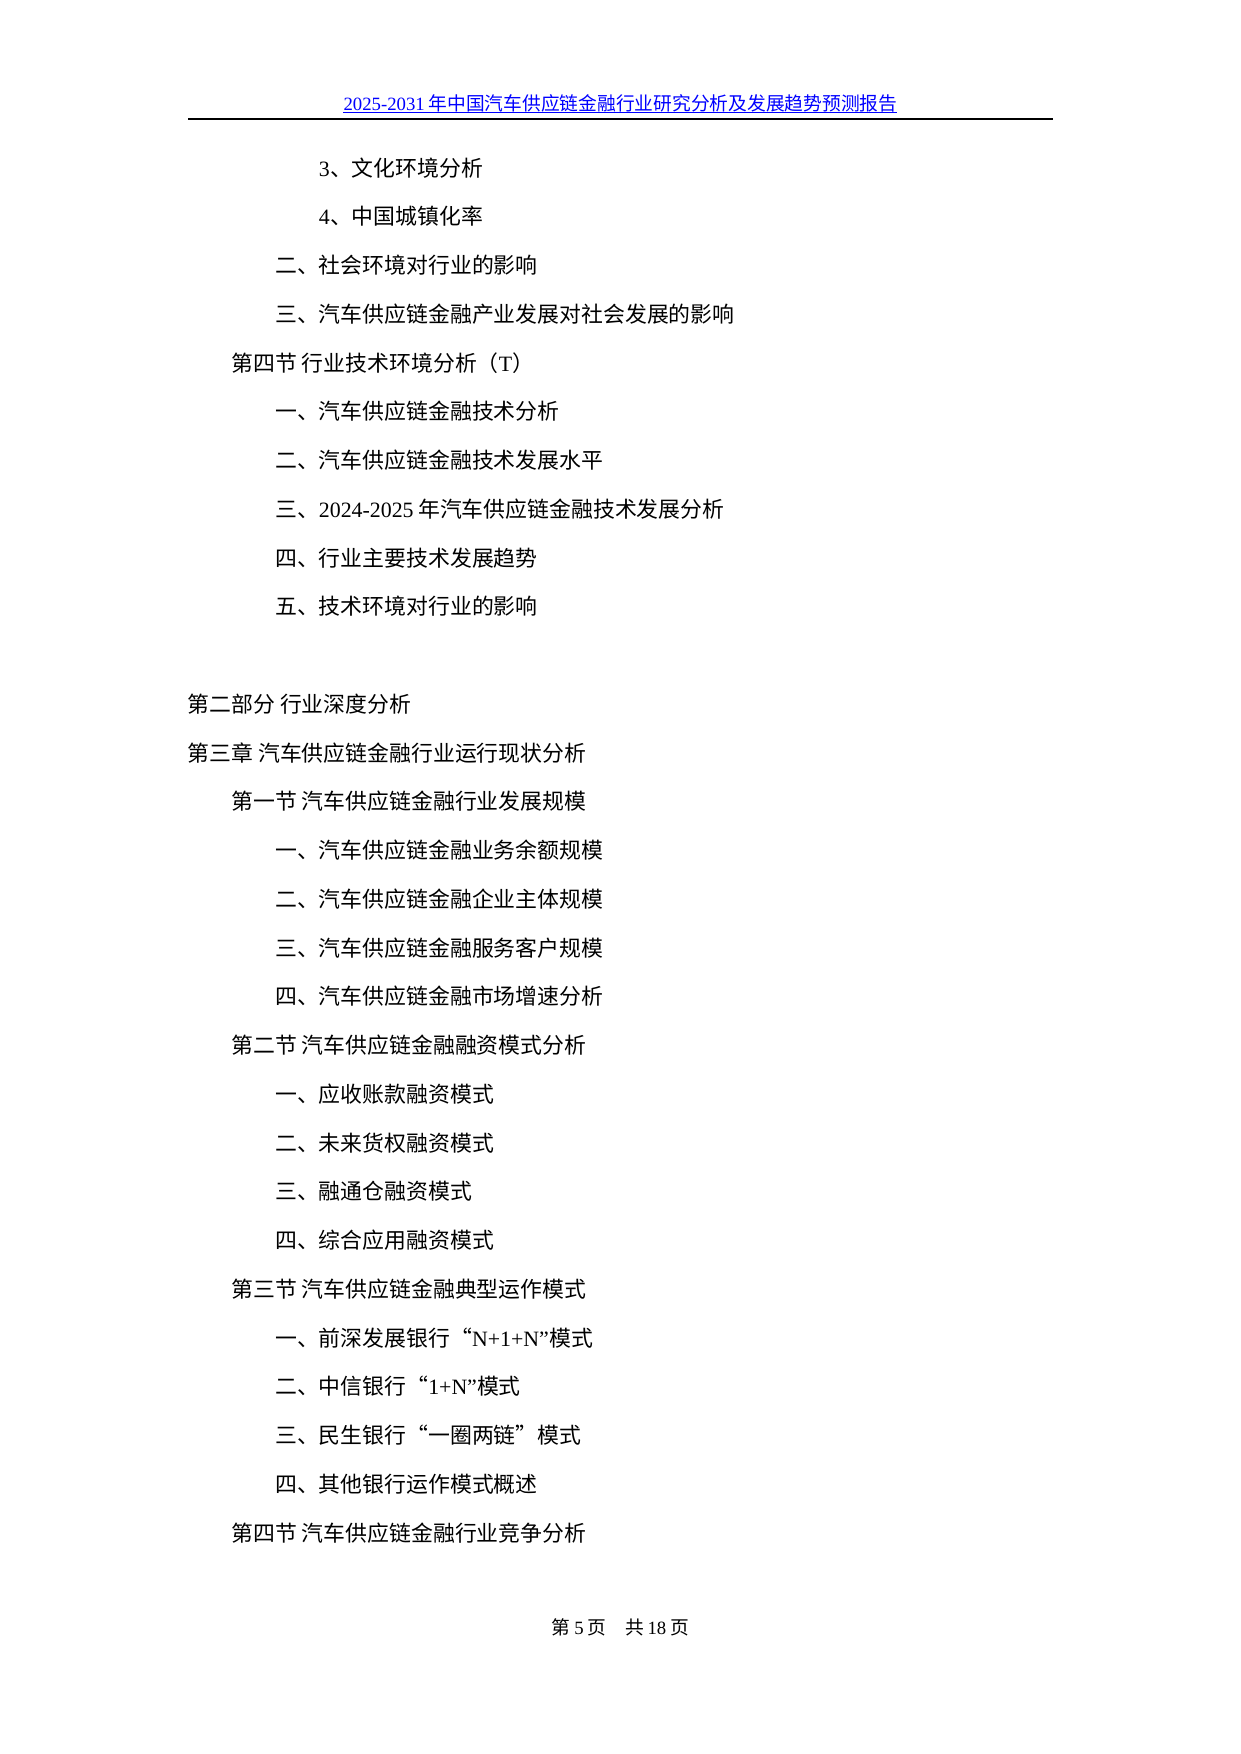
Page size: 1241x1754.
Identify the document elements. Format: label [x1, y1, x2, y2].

text [187, 150, 1053, 1548]
